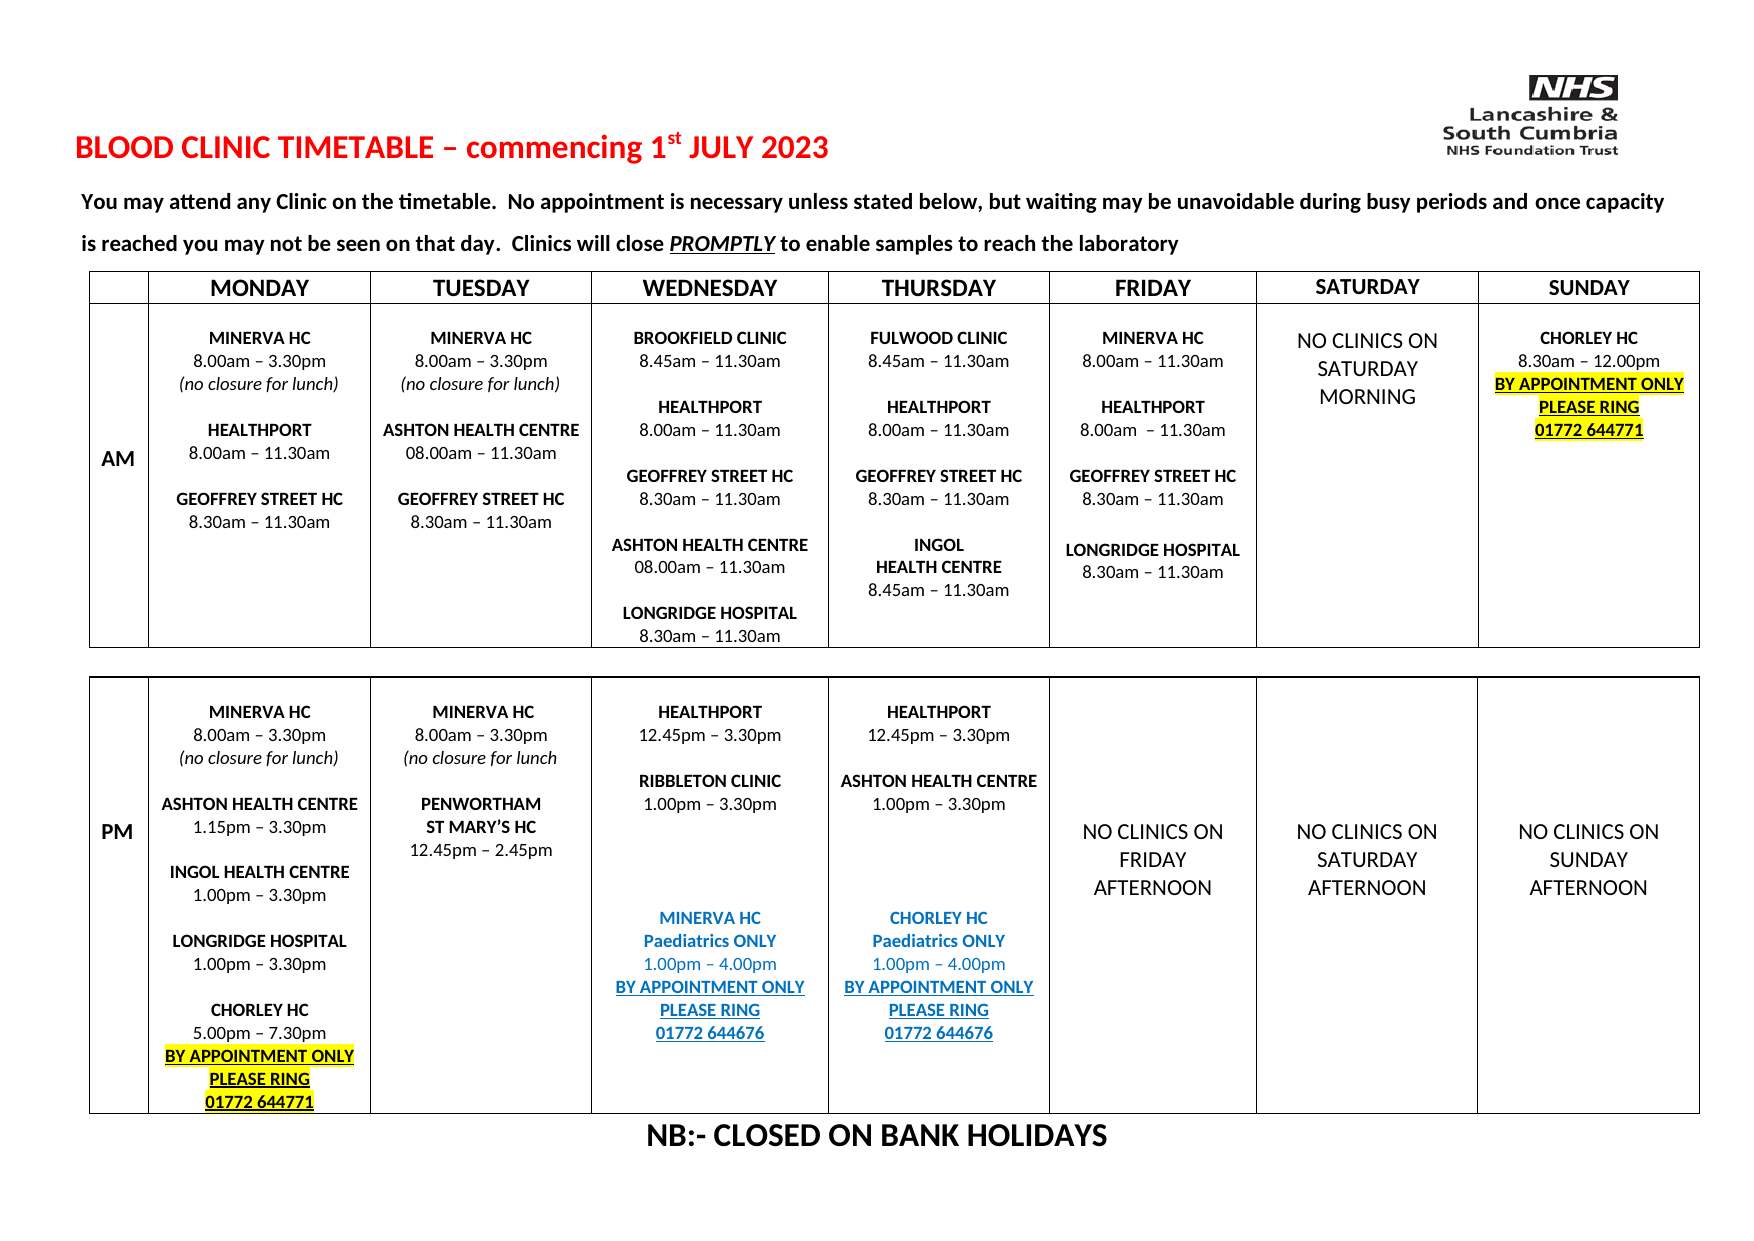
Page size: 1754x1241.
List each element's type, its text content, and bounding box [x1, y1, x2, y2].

table_header MONDAY [149, 272, 370, 302]
table_header NO CLINICS ON SUNDAY AFTERNOON [1478, 678, 1699, 1113]
table_header [90, 272, 148, 302]
table_header SATURDAY [1257, 272, 1478, 302]
table_header TUESDAY [371, 272, 591, 302]
text NB:- CLOSED ON BANK HOLIDAYS [75, 1114, 1679, 1154]
table_header NO CLINICS ON SATURDAY AFTERNOON [1257, 678, 1477, 1113]
table_cell MINERVA HC 8.00am – 3.30pm (no closure for lunch) ASHTON HEALTH CENTRE 08.00am – 11.30am GEOFFREY STREET HC 8.30am – 11.30am [371, 304, 591, 647]
table_cell CHORLEY HC 8.30am – 12.00pm BY APPOINTMENT ONLY PLEASE RING 01772 644771 [1479, 304, 1699, 647]
table_cell FULWOOD CLINIC 8.45am – 11.30am HEALTHPORT 8.00am – 11.30am GEOFFREY STREET HC 8.30am – 11.30am INGOL HEALTH CENTRE 8.45am – 11.30am [829, 304, 1049, 647]
table_header SUNDAY [1479, 272, 1699, 302]
table_header MINERVA HC 8.00am – 3.30pm (no closure for lunch PENWORTHAM ST MARY’S HC 12.45pm – 2.45pm [371, 678, 591, 1113]
table_cell MINERVA HC 8.00am – 3.30pm (no closure for lunch) HEALTHPORT 8.00am – 11.30am GEOFFREY STREET HC 8.30am – 11.30am [149, 304, 370, 647]
table_header THURSDAY [829, 272, 1049, 302]
table_header NO CLINICS ON FRIDAY AFTERNOON [1050, 678, 1256, 1113]
table_header WEDNESDAY [592, 272, 828, 302]
table_cell BROOKFIELD CLINIC 8.45am – 11.30am HEALTHPORT 8.00am – 11.30am GEOFFREY STREET HC 8.30am – 11.30am ASHTON HEALTH CENTRE 08.00am – 11.30am LONGRIDGE HOSPITAL 8.30am – 11.30am [592, 304, 828, 647]
table_header MINERVA HC 8.00am – 3.30pm (no closure for lunch) ASHTON HEALTH CENTRE 1.15pm – 3.30pm INGOL HEALTH CENTRE 1.00pm – 3.30pm LONGRIDGE HOSPITAL 1.00pm – 3.30pm CHORLEY HC 5.00pm – 7.30pm BY APPOINTMENT ONLY PLEASE RING 01772 644771 [149, 678, 370, 1113]
table_cell NO CLINICS ON SATURDAY MORNING [1257, 304, 1478, 647]
table_header FRIDAY [1050, 272, 1256, 302]
text You may attend any Clinic on the timetable. No appointment is necessary unless stated below, but waiting may be unavoidable during busy periods and once capacity is reached you may not be seen on that day. Clinics will close PROMPTLY to enable samples to reach the laboratory [81, 187, 1679, 257]
picture [1438, 75, 1649, 159]
text BLOOD CLINIC TIMETABLE – commencing 1st JULY 2023 [75, 75, 1679, 167]
table_header HEALTHPORT 12.45pm – 3.30pm RIBBLETON CLINIC 1.00pm – 3.30pm MINERVA HC Paediatrics ONLY 1.00pm – 4.00pm BY APPOINTMENT ONLY PLEASE RING 01772 644676 [592, 678, 828, 1113]
table_cell MINERVA HC 8.00am – 11.30am HEALTHPORT 8.00am – 11.30am GEOFFREY STREET HC 8.30am – 11.30am LONGRIDGE HOSPITAL 8.30am – 11.30am [1050, 304, 1256, 647]
table_header HEALTHPORT 12.45pm – 3.30pm ASHTON HEALTH CENTRE 1.00pm – 3.30pm CHORLEY HC Paediatrics ONLY 1.00pm – 4.00pm BY APPOINTMENT ONLY PLEASE RING 01772 644676 [829, 678, 1049, 1113]
table_cell AM [90, 304, 148, 647]
table_header PM [90, 678, 148, 1113]
